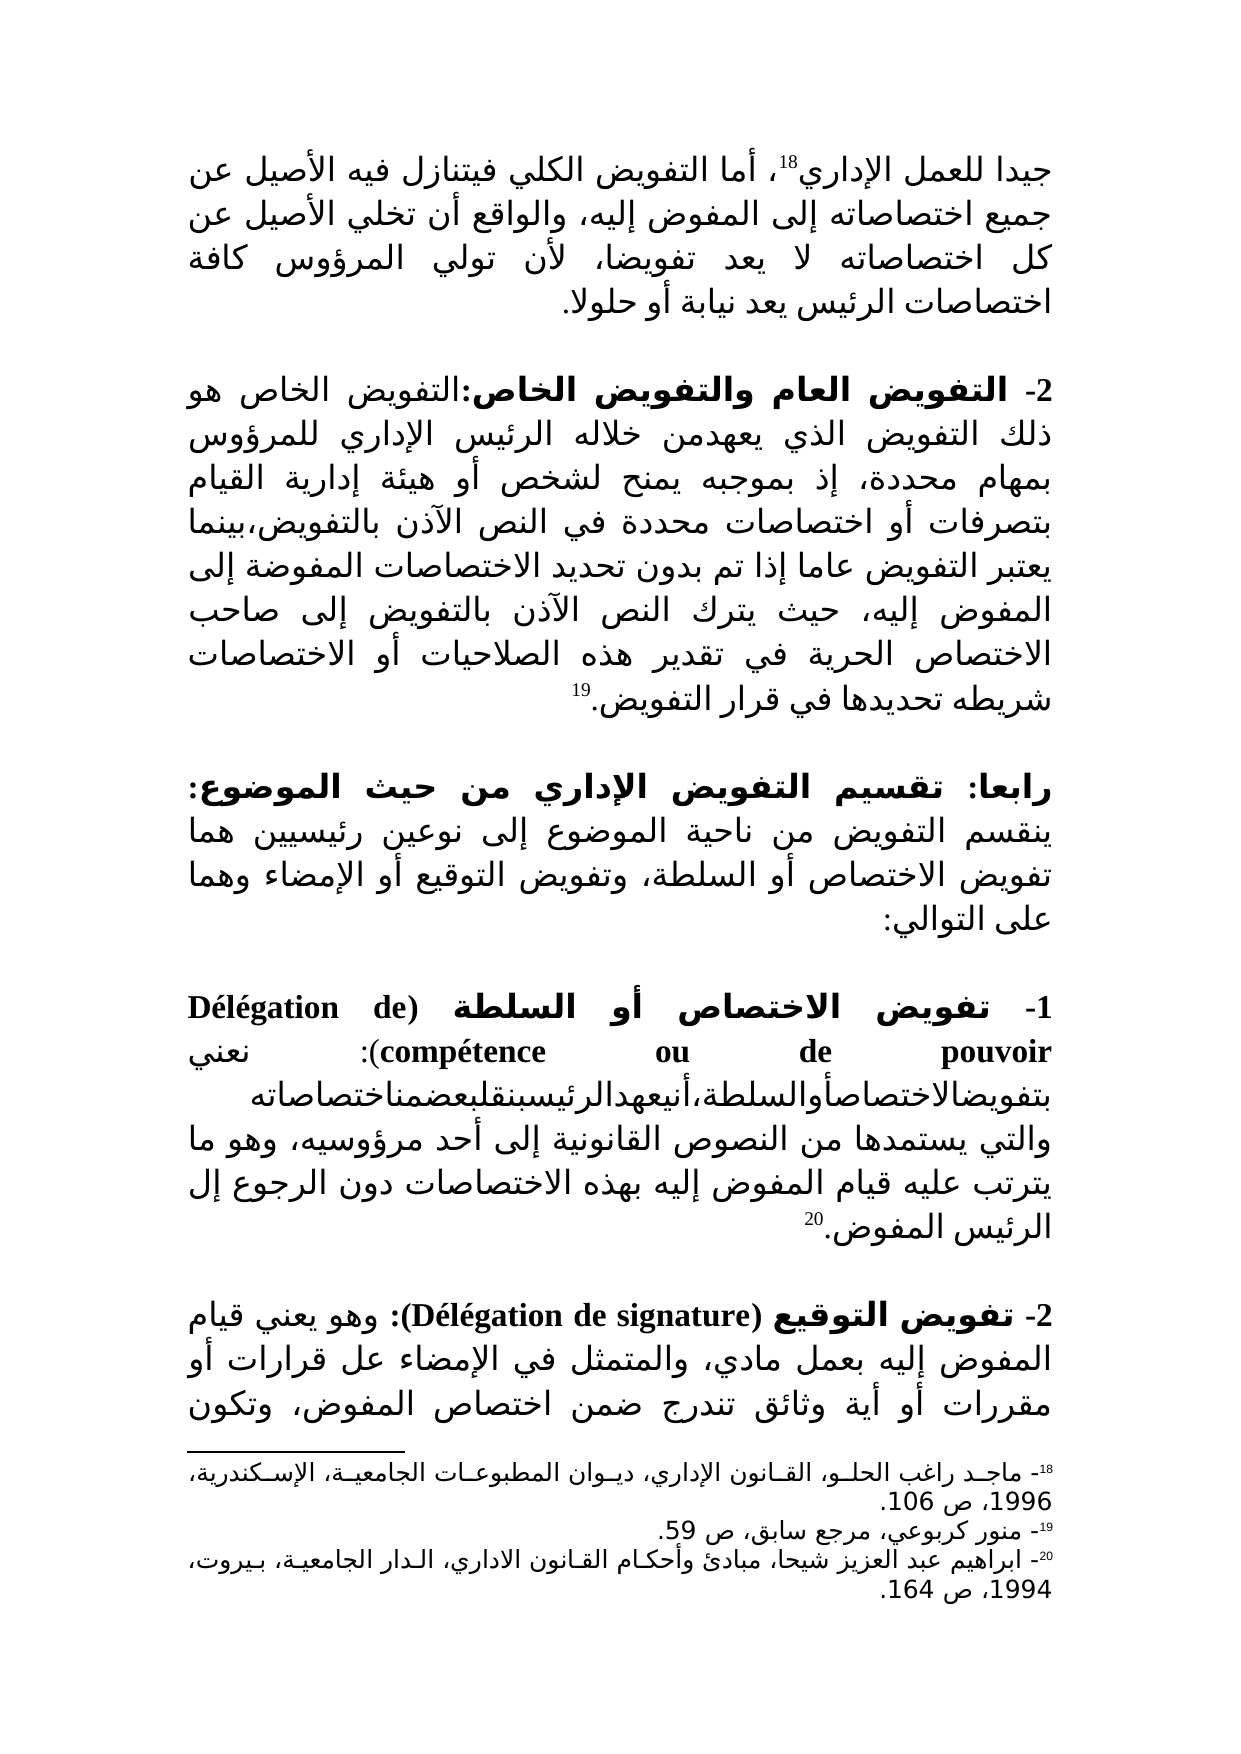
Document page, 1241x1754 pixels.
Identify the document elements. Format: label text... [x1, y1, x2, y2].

text 2- التفويض العام والتفويض الخاص:التفويض الخاص هو ذلك التفويض الذي يعهدمن خلاله الرئيس الإداري للمرؤوس بمهام محددة، إذ بموجبه يمنح لشخص أو هيئة إدارية القيام بتصرفات أو اختصاصات محددة في النص الآذن بالتفويض،بينما يعتبر التفويض عاما إذا تم بدون تحديد الاختصاصات المفوضة إلى المفوض إليه، حيث يترك النص الآذن بالتفويض إلى صاحب الاختصاص الحرية في تقدير هذه الصلاحيات أو الاختصاصات شريطه تحديدها في قرار التفويض. [187, 370, 1053, 717]
text رابعا: تقسيم التفويض الإداري من حيث الموضوع: ينقسم التفويض من ناحية الموضوع إلى نوعين رئيسيين هما تفويض الاختصاص أو السلطة، وتفويض التوقيع أو الإمضاء وهما على التوالي: [187, 767, 1053, 937]
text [187, 1296, 1053, 1422]
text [187, 150, 1053, 321]
text 1- تفويض الاختصاص أو السلطة (Délégation de compétence ou de pouvoir): نعني بتفويضالاختصاصأوالسلطة،أنيعهدالرئيسبنقلبعضمناختصاصاته والتي يستمدها من النصوص القانونية إلى أحد مرؤوسيه، وهو ما يترتب عليه قيام المفوض إليه بهذه الاختصاصات دون الرجوع إل الرئيس المفوض. [187, 987, 1053, 1246]
